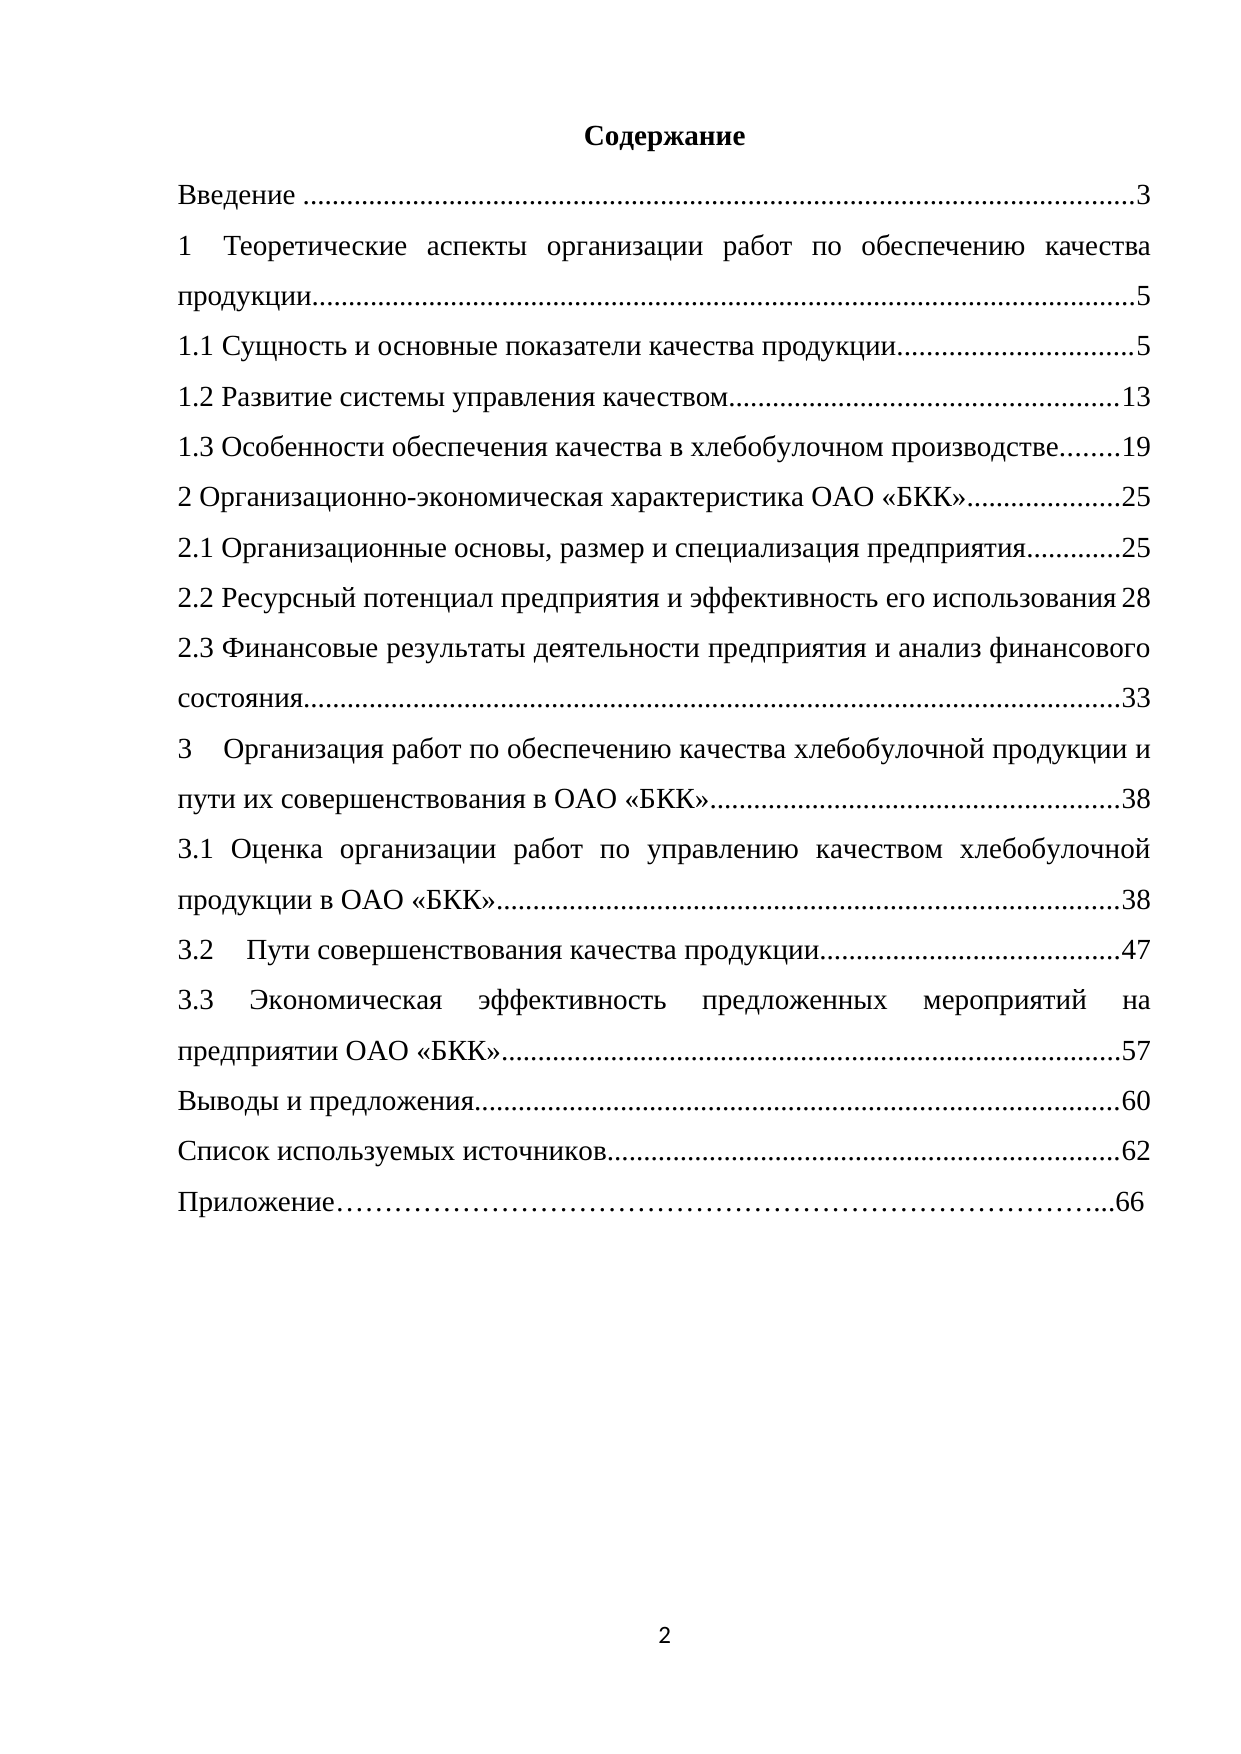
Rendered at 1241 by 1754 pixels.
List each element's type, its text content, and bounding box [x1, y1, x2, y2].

text 3 Организация работ по обеспечению качества хлебобулочной продукции и пути их совершенствования в ОАО «БКК» 38 [177, 731, 1152, 815]
text 3.2 Пути совершенствования качества продукции 47 [177, 932, 1152, 966]
text 2.2 Ресурсный потенциал предприятия и эффективность его использования 28 [177, 580, 1152, 613]
text 3.1 Оценка организации работ по управлению качеством хлебобулочной продукции в ОАО «БКК» 38 [177, 832, 1152, 915]
text 2.1 Организационные основы, размер и специализация предприятия 25 [177, 530, 1152, 563]
text 2.3 Финансовые результаты деятельности предприятия и анализ финансового состояния 33 [177, 630, 1152, 714]
text 1.2 Развитие системы управления качеством 13 [177, 379, 1152, 412]
text Приложение……………………………………………………………………...66 [177, 1184, 1152, 1217]
text 1.3 Особенности обеспечения качества в хлебобулочном производстве 19 [177, 429, 1152, 463]
text 2 Организационно-экономическая характеристика ОАО «БКК» 25 [177, 479, 1152, 513]
text 1 Теоретические аспекты организации работ по обеспечению качества продукции 5 [177, 228, 1152, 312]
text Выводы и предложения 60 [177, 1083, 1152, 1117]
text 1.1 Сущность и основные показатели качества продукции 5 [177, 328, 1152, 362]
text Список используемых источников 62 [177, 1133, 1152, 1167]
text Содержание [177, 118, 1152, 152]
text 3.3 Экономическая эффективность предложенных мероприятий на предприятии ОАО «БКК» 57 [177, 982, 1152, 1066]
text Введение 3 [177, 177, 1152, 211]
